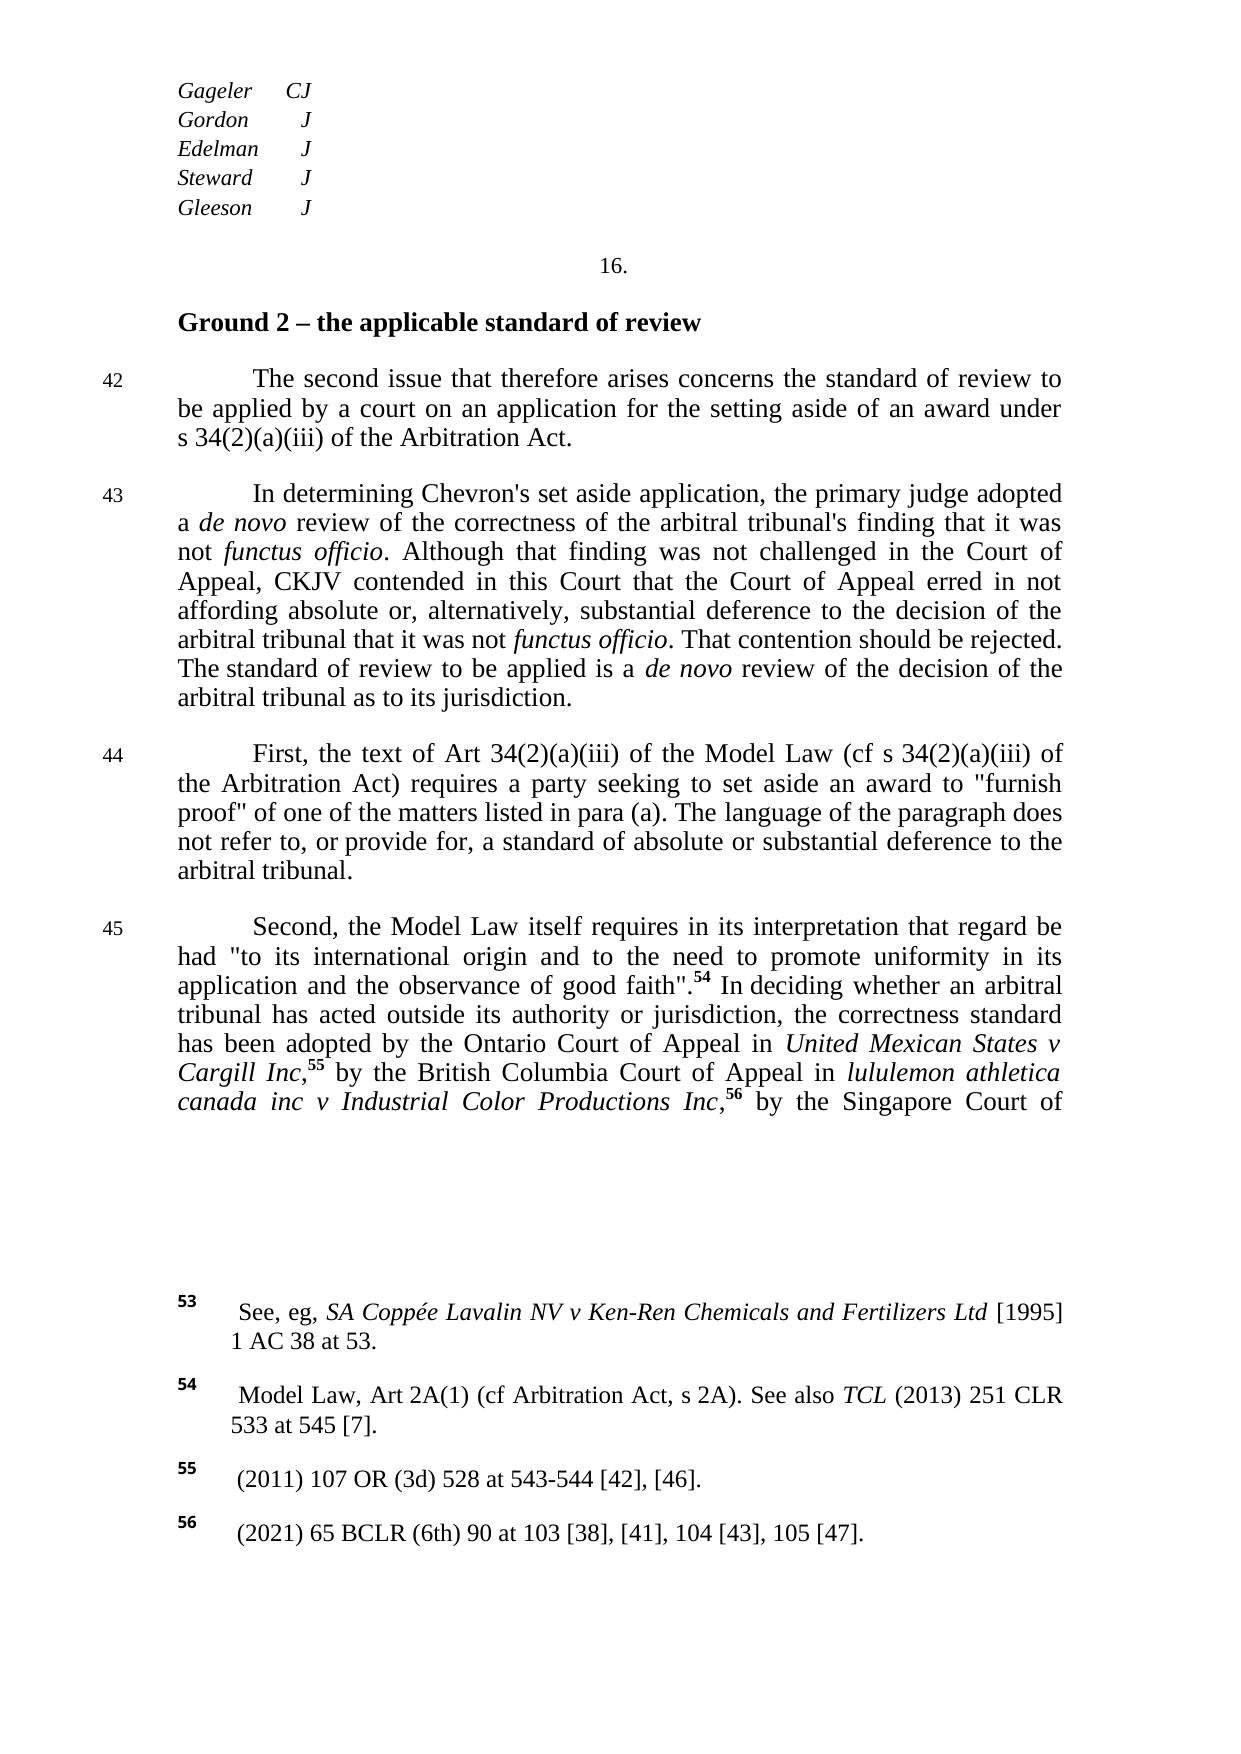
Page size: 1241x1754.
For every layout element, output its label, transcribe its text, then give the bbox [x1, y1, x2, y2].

list In determining Chevron's set aside application, the primary judge adopted a de novo review of the correctness of the arbitral tribunal's finding that it was not functus officio. Although that finding was not challenged in the Court of Appeal, CKJV contended in this Court that the Court of Appeal erred in not affording absolute or, alternatively, substantial deference to the decision of the arbitral tribunal that it was not functus officio. That contention should be rejected. The standard of review to be applied is a de novo review of the decision of the arbitral tribunal as to its jurisdiction. [102, 479, 1063, 712]
list First, the text of Art 34(2)(a)(iii) of the Model Law (cf s 34(2)(a)(iii) of the Arbitration Act) requires a party seeking to set aside an award to "furnish proof" of one of the matters listed in para (a). The language of the paragraph does not refer to, or provide for, a standard of absolute or substantial deference to the arbitral tribunal. [102, 739, 1063, 885]
list Second, the Model Law itself requires in its interpretation that regard be had "to its international origin and to the need to promote uniformity in its application and the observance of good faith". In deciding whether an arbitral tribunal has acted outside its authority or jurisdiction, the correctness standard has been adopted by the Ontario Court of Appeal in United Mexican States v Cargill Inc, by the British Columbia Court of Appeal in lululemon athletica canada inc v Industrial Color Productions Inc, by the Singapore Court of Appeal in BTN v BTP, CBX v CBZ, and CKH v CKG, and by the Hong Kong Court of Final Appeal in C v D. [102, 912, 1063, 1146]
subtitle Ground 2 – the applicable standard of review [177, 308, 1063, 337]
list The second issue that therefore arises concerns the standard of review to be applied by a court on an application for the setting aside of an award under s 34(2)(a)(iii) of the Arbitration Act. [102, 364, 1063, 452]
